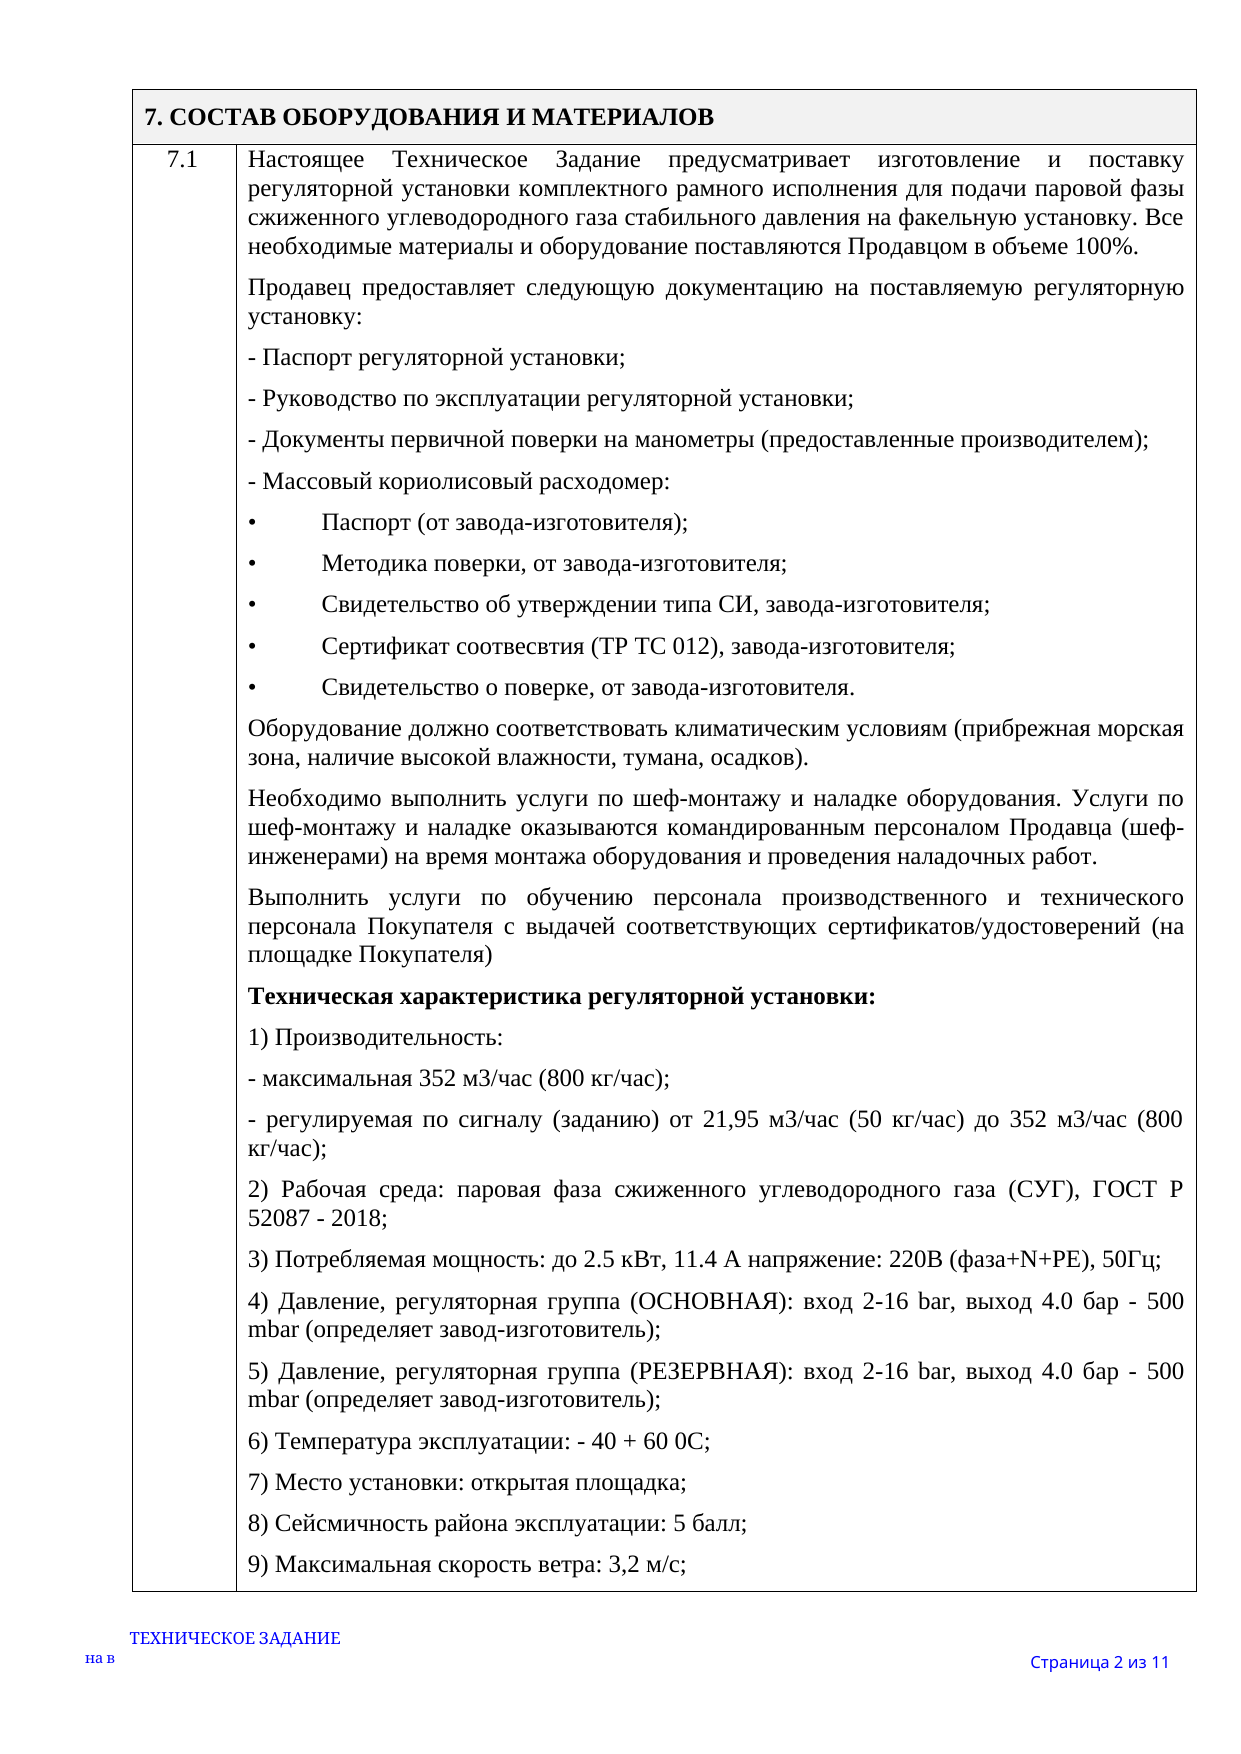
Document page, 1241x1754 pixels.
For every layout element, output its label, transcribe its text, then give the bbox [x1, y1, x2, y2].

table_cell 7.1 [133, 145, 236, 1591]
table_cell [237, 145, 1196, 1591]
table_cell 7. СОСТАВ ОБОРУДОВАНИЯ И МАТЕРИАЛОВ [133, 90, 1196, 143]
